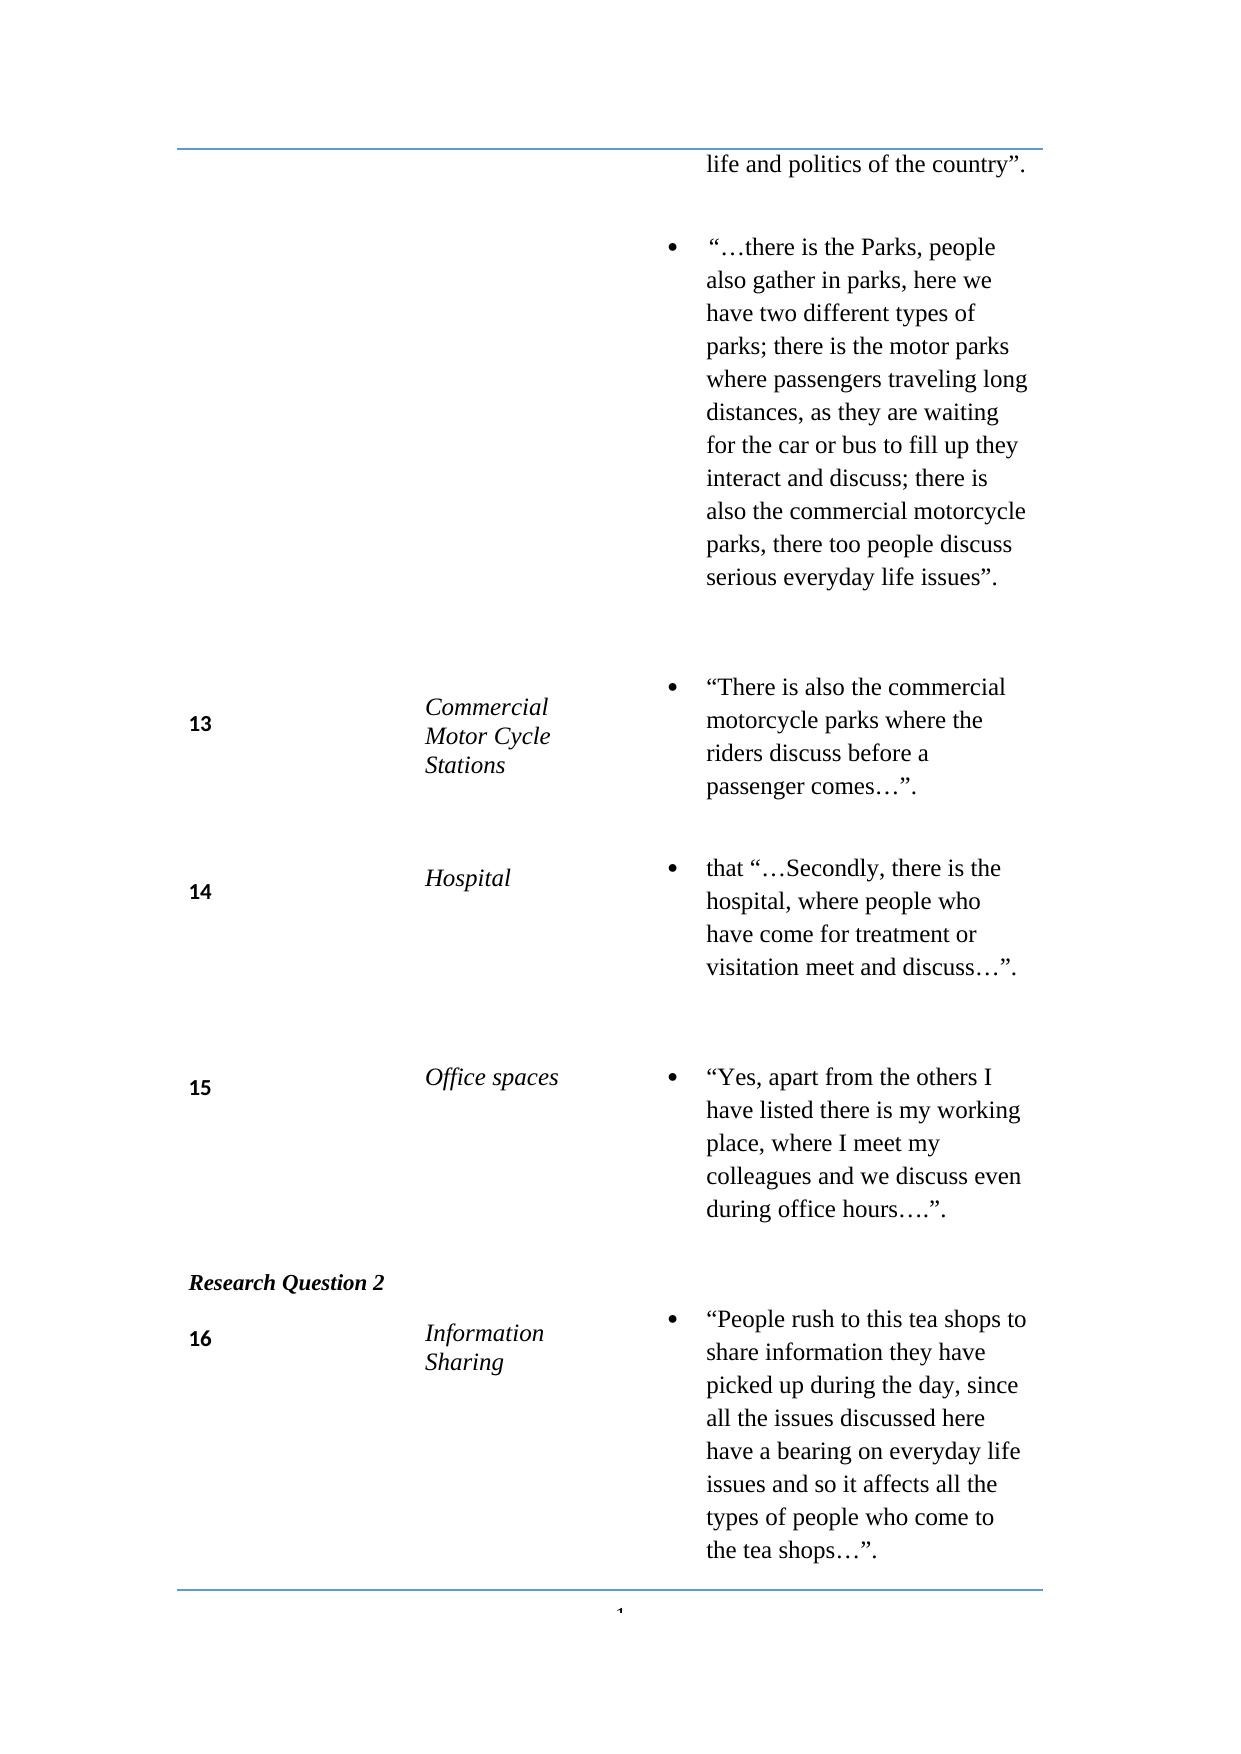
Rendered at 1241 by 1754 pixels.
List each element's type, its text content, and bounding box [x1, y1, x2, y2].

table_header Commercial Motor Cycle Stations Hospital Office spaces Information Sharing [405, 150, 613, 1589]
table_header life and politics of the country”. “…there is the Parks, people also gather in parks, here we have two different types of parks; there is the motor parks where passengers traveling long distances, as they are waiting for the car or bus to fill up they interact and discuss; there is also the commercial motorcycle parks, there too people discuss serious everyday life issues”. “There is also the commercial motorcycle parks where the riders discuss before a passenger comes…”. that “…Secondly, there is the hospital, where people who have come for treatment or visitation meet and discuss…”. “Yes, apart from the others I have listed there is my working place, where I meet my colleagues and we discuss even during office hours….”. “People rush to this tea shops to share information they have picked up during the day, since all the issues discussed here have a bearing on everyday life issues and so it affects all the types of people who come to the tea shops…”. [614, 150, 1042, 1589]
table_header 13 14 15 Research Question 2 16 [177, 150, 404, 1589]
